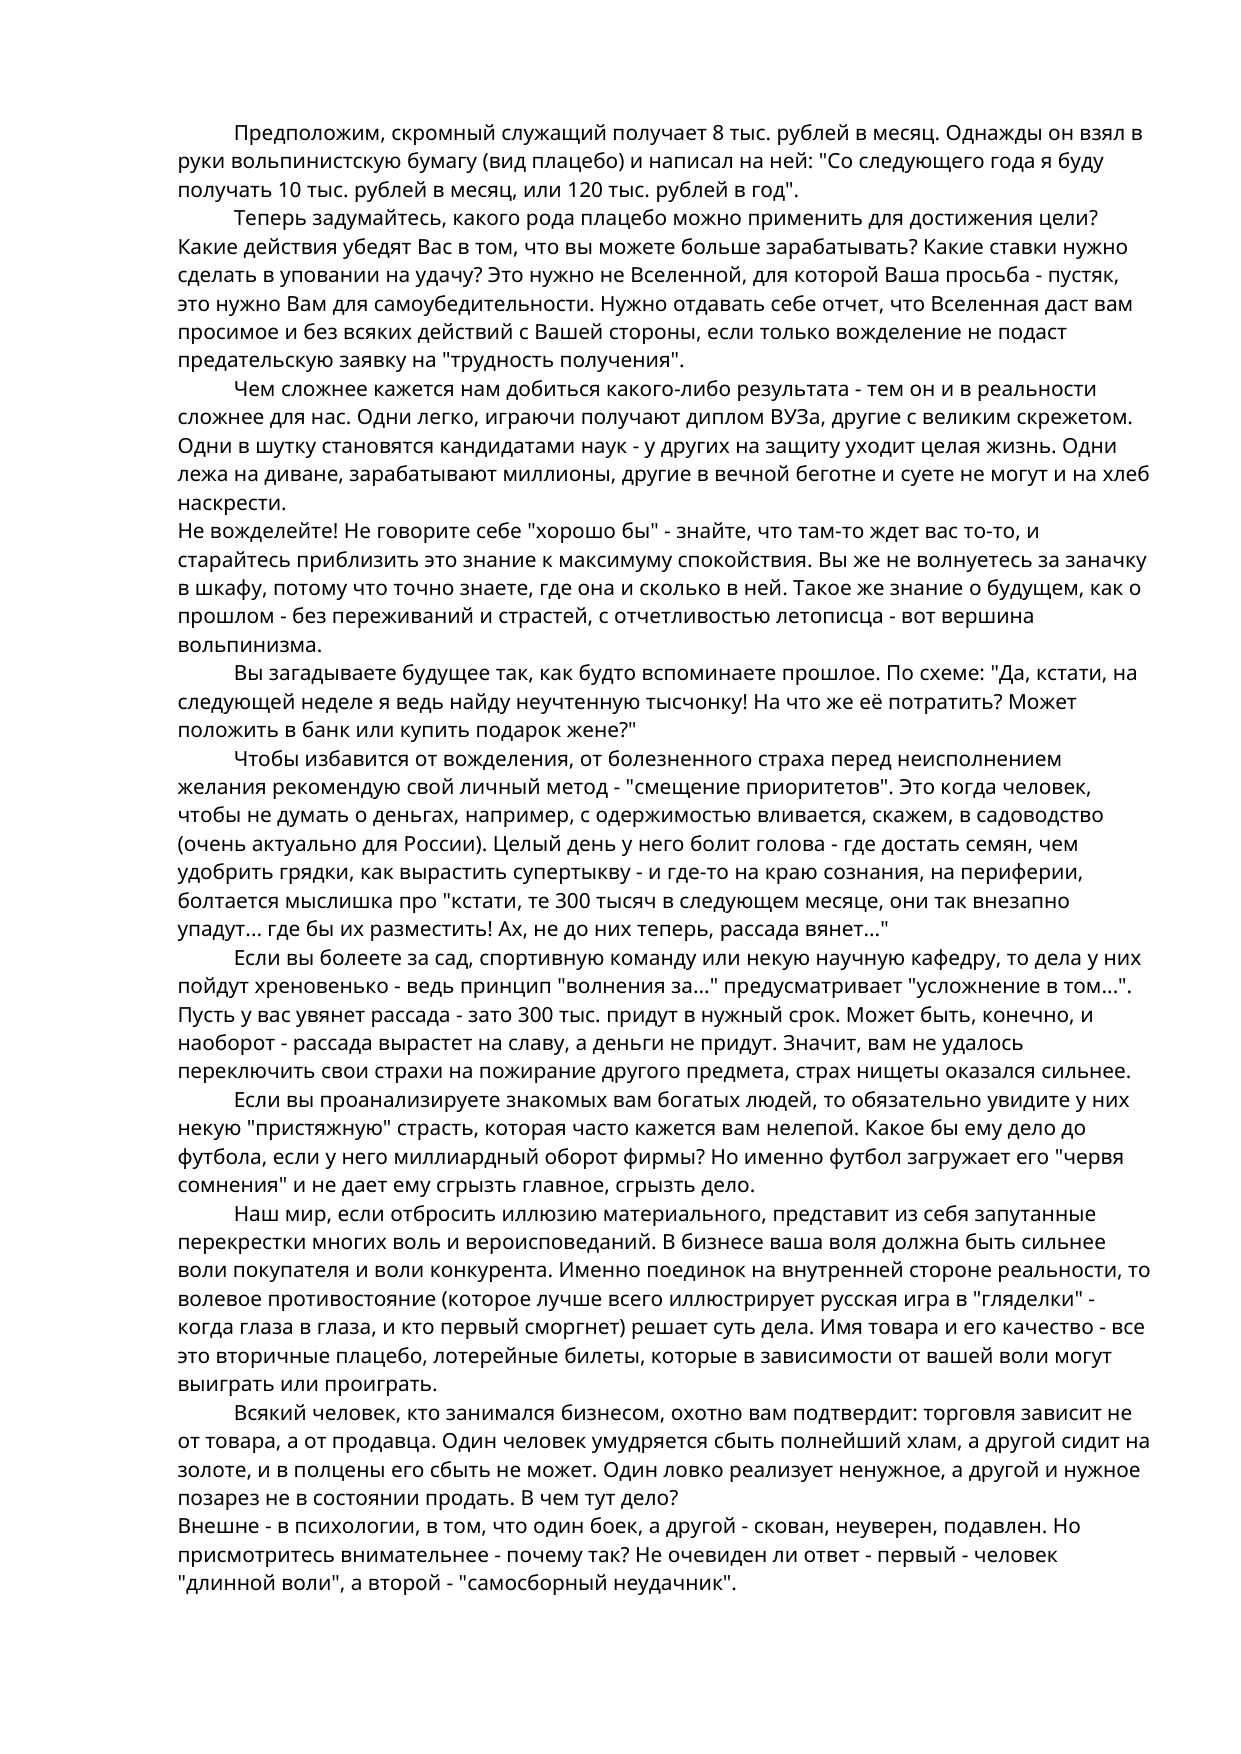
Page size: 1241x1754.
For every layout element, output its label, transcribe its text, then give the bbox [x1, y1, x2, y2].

text Если вы проанализируете знакомых вам богатых людей, то обязательно увидите у них некую "пристяжную" страсть, которая часто кажется вам нелепой. Какое бы ему дело до футбола, если у него миллиардный оборот фирмы? Но именно футбол загружает его "червя сомнения" и не дает ему сгрызть главное, сгрызть дело. [177, 1085, 1152, 1199]
text Предположим, скромный служащий получает 8 тыс. рублей в месяц. Однажды он взял в руки вольпинистскую бумагу (вид плацебо) и написал на ней: "Со следующего года я буду получать 10 тыс. рублей в месяц, или 120 тыс. рублей в год". [177, 118, 1152, 203]
text Чем сложнее кажется нам добиться какого-либо результата - тем он и в реальности сложнее для нас. Одни легко, играючи получают диплом ВУЗа, другие с великим скрежетом. Одни в шутку становятся кандидатами наук - у других на защиту уходит целая жизнь. Одни лежа на диване, зарабатывают миллионы, другие в вечной беготне и суете не могут и на хлеб наскрести. Не вожделейте! Не говорите себе "хорошо бы" - знайте, что там-то ждет вас то-то, и старайтесь приблизить это знание к максимуму спокойствия. Вы же не волнуетесь за заначку в шкафу, потому что точно знаете, где она и сколько в ней. Такое же знание о будущем, как о прошлом - без переживаний и страстей, с отчетливостью летописца - вот вершина вольпинизма. [177, 374, 1152, 658]
text Всякий человек, кто занимался бизнесом, охотно вам подтвердит: торговля зависит не от товара, а от продавца. Один человек умудряется сбыть полнейший хлам, а другой сидит на золоте, и в полцены его сбыть не может. Один ловко реализует ненужное, а другой и нужное позарез не в состоянии продать. В чем тут дело? Внешне - в психологии, в том, что один боек, а другой - скован, неуверен, подавлен. Но присмотритесь внимательнее - почему так? Не очевиден ли ответ - первый - человек "длинной воли", а второй - "самосборный неудачник". [177, 1398, 1152, 1597]
text Наш мир, если отбросить иллюзию материального, представит из себя запутанные перекрестки многих воль и вероисповеданий. В бизнесе ваша воля должна быть сильнее воли покупателя и воли конкурента. Именно поединок на внутренней стороне реальности, то волевое противостояние (которое лучше всего иллюстрирует русская игра в "гляделки" - когда глаза в глаза, и кто первый сморгнет) решает суть дела. Имя товара и его качество - все это вторичные плацебо, лотерейные билеты, которые в зависимости от вашей воли могут выиграть или проиграть. [177, 1199, 1152, 1398]
text Чтобы избавится от вожделения, от болезненного страха перед неисполнением желания рекомендую свой личный метод - "смещение приоритетов". Это когда человек, чтобы не думать о деньгах, например, с одержимостью вливается, скажем, в садоводство (очень актуально для России). Целый день у него болит голова - где достать семян, чем удобрить грядки, как вырастить супертыкву - и где-то на краю сознания, на периферии, болтается мыслишка про "кстати, те 300 тысяч в следующем месяце, они так внезапно упадут... где бы их разместить! Ах, не до них теперь, рассада вянет..." [177, 744, 1152, 943]
text Теперь задумайтесь, какого рода плацебо можно применить для достижения цели? Какие действия убедят Вас в том, что вы можете больше зарабатывать? Какие ставки нужно сделать в уповании на удачу? Это нужно не Вселенной, для которой Ваша просьба - пустяк, это нужно Вам для самоубедительности. Нужно отдавать себе отчет, что Вселенная даст вам просимое и без всяких действий с Вашей стороны, если только вожделение не подаст предательскую заявку на "трудность получения". [177, 203, 1152, 374]
text Вы загадываете будущее так, как будто вспоминаете прошлое. По схеме: "Да, кстати, на следующей неделе я ведь найду неучтенную тысчонку! На что же её потратить? Может положить в банк или купить подарок жене?" [177, 658, 1152, 744]
text Если вы болеете за сад, спортивную команду или некую научную кафедру, то дела у них пойдут хреновенько - ведь принцип "волнения за..." предусматривает "усложнение в том...". Пусть у вас увянет рассада - зато 300 тыс. придут в нужный срок. Может быть, конечно, и наоборот - рассада вырастет на славу, а деньги не придут. Значит, вам не удалось переключить свои страхи на пожирание другого предмета, страх нищеты оказался сильнее. [177, 943, 1152, 1085]
